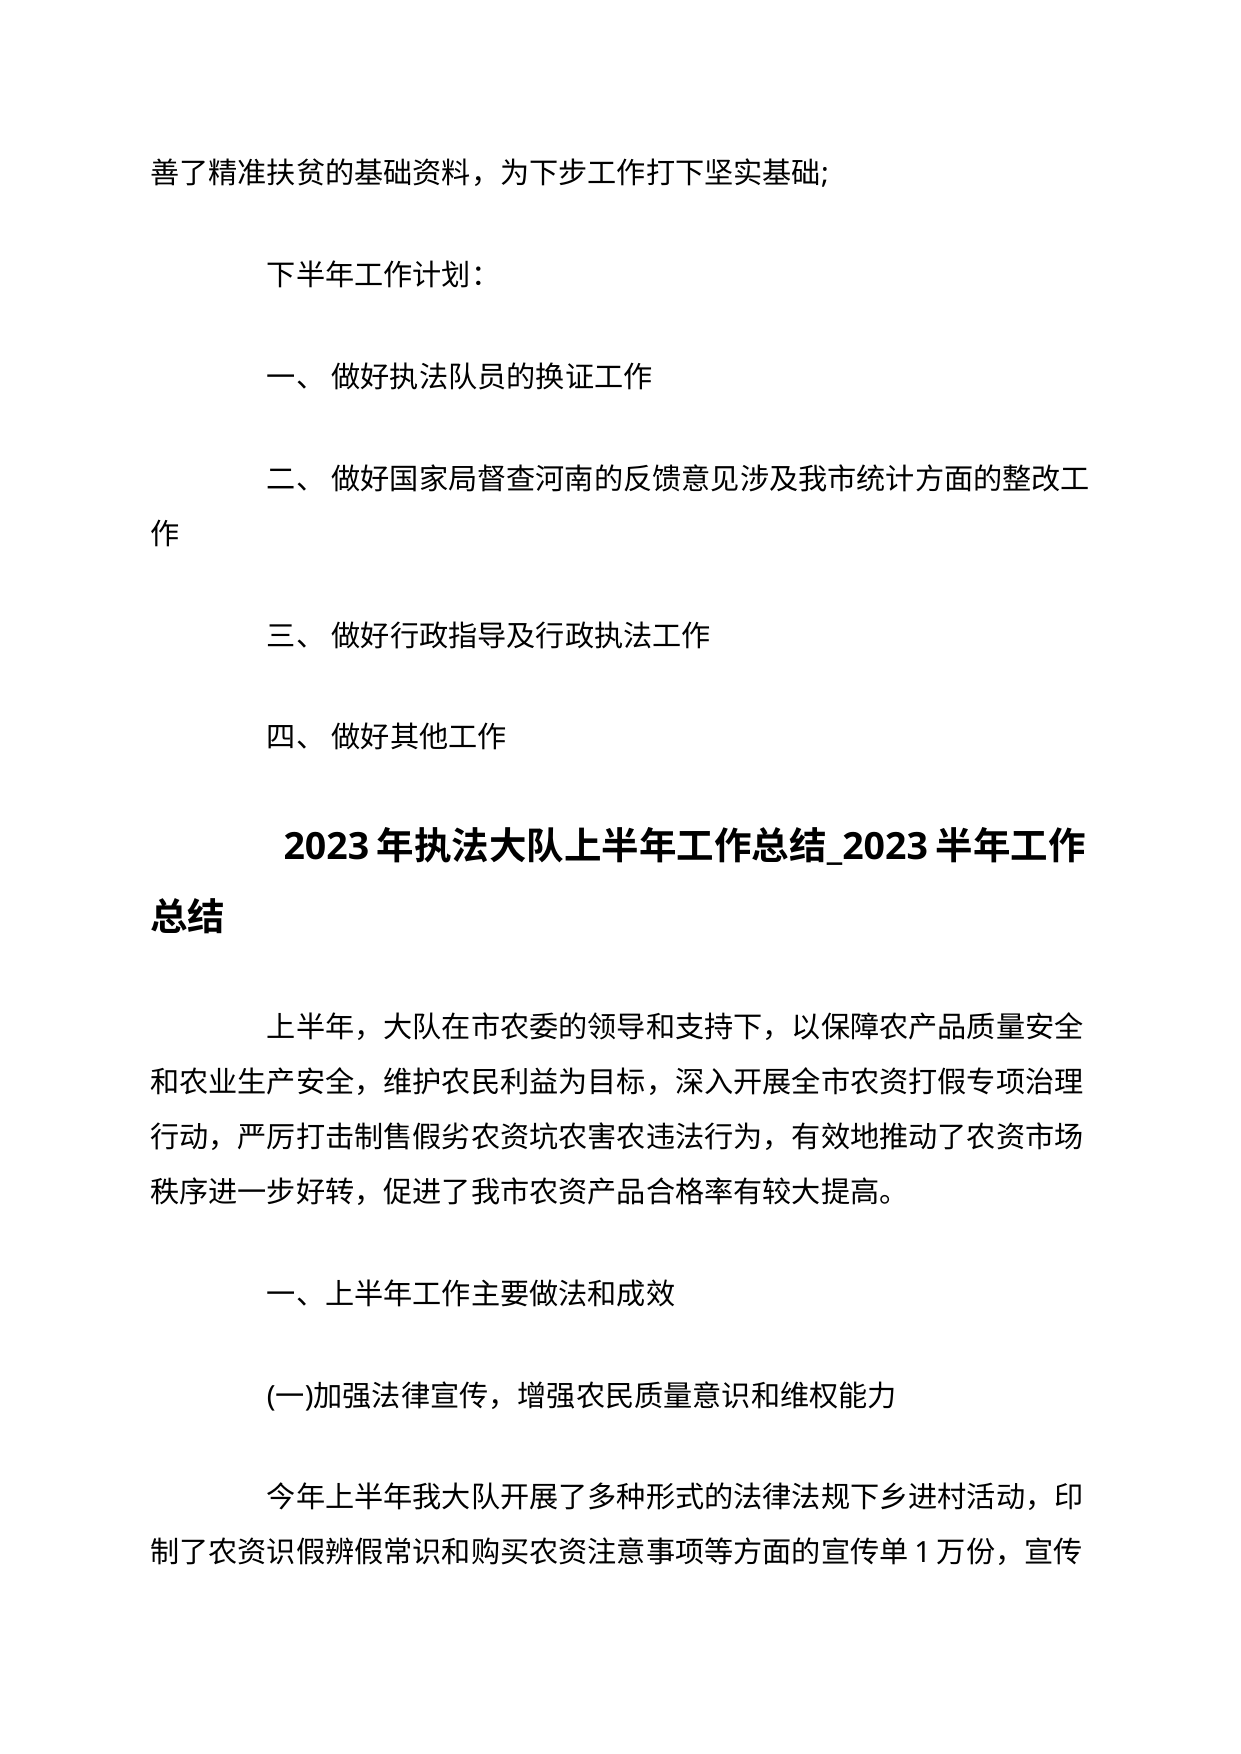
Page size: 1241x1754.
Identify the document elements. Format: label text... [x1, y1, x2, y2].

text 一、 做好执法队员的换证工作 [150, 354, 1090, 396]
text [150, 1474, 1090, 1571]
text 2023年执法大队上半年工作总结_2023半年工作总结 [150, 816, 1090, 941]
text 一、上半年工作主要做法和成效 [150, 1270, 1090, 1313]
text 三、 做好行政指导及行政执法工作 [150, 612, 1090, 654]
text 二、 做好国家局督查河南的反馈意见涉及我市统计方面的整改工作 [150, 456, 1090, 553]
text 上半年，大队在市农委的领导和支持下，以保障农产品质量安全和农业生产安全，维护农民利益为目标，深入开展全市农资打假专项治理行动，严厉打击制售假劣农资坑农害农违法行为，有效地推动了农资市场秩序进一步好转，促进了我市农资产品合格率有较大提高。 [150, 1004, 1090, 1211]
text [150, 150, 1090, 192]
text 四、 做好其他工作 [150, 714, 1090, 756]
text (一)加强法律宣传，增强农民质量意识和维权能力 [150, 1372, 1090, 1414]
text 下半年工作计划： [150, 252, 1090, 294]
